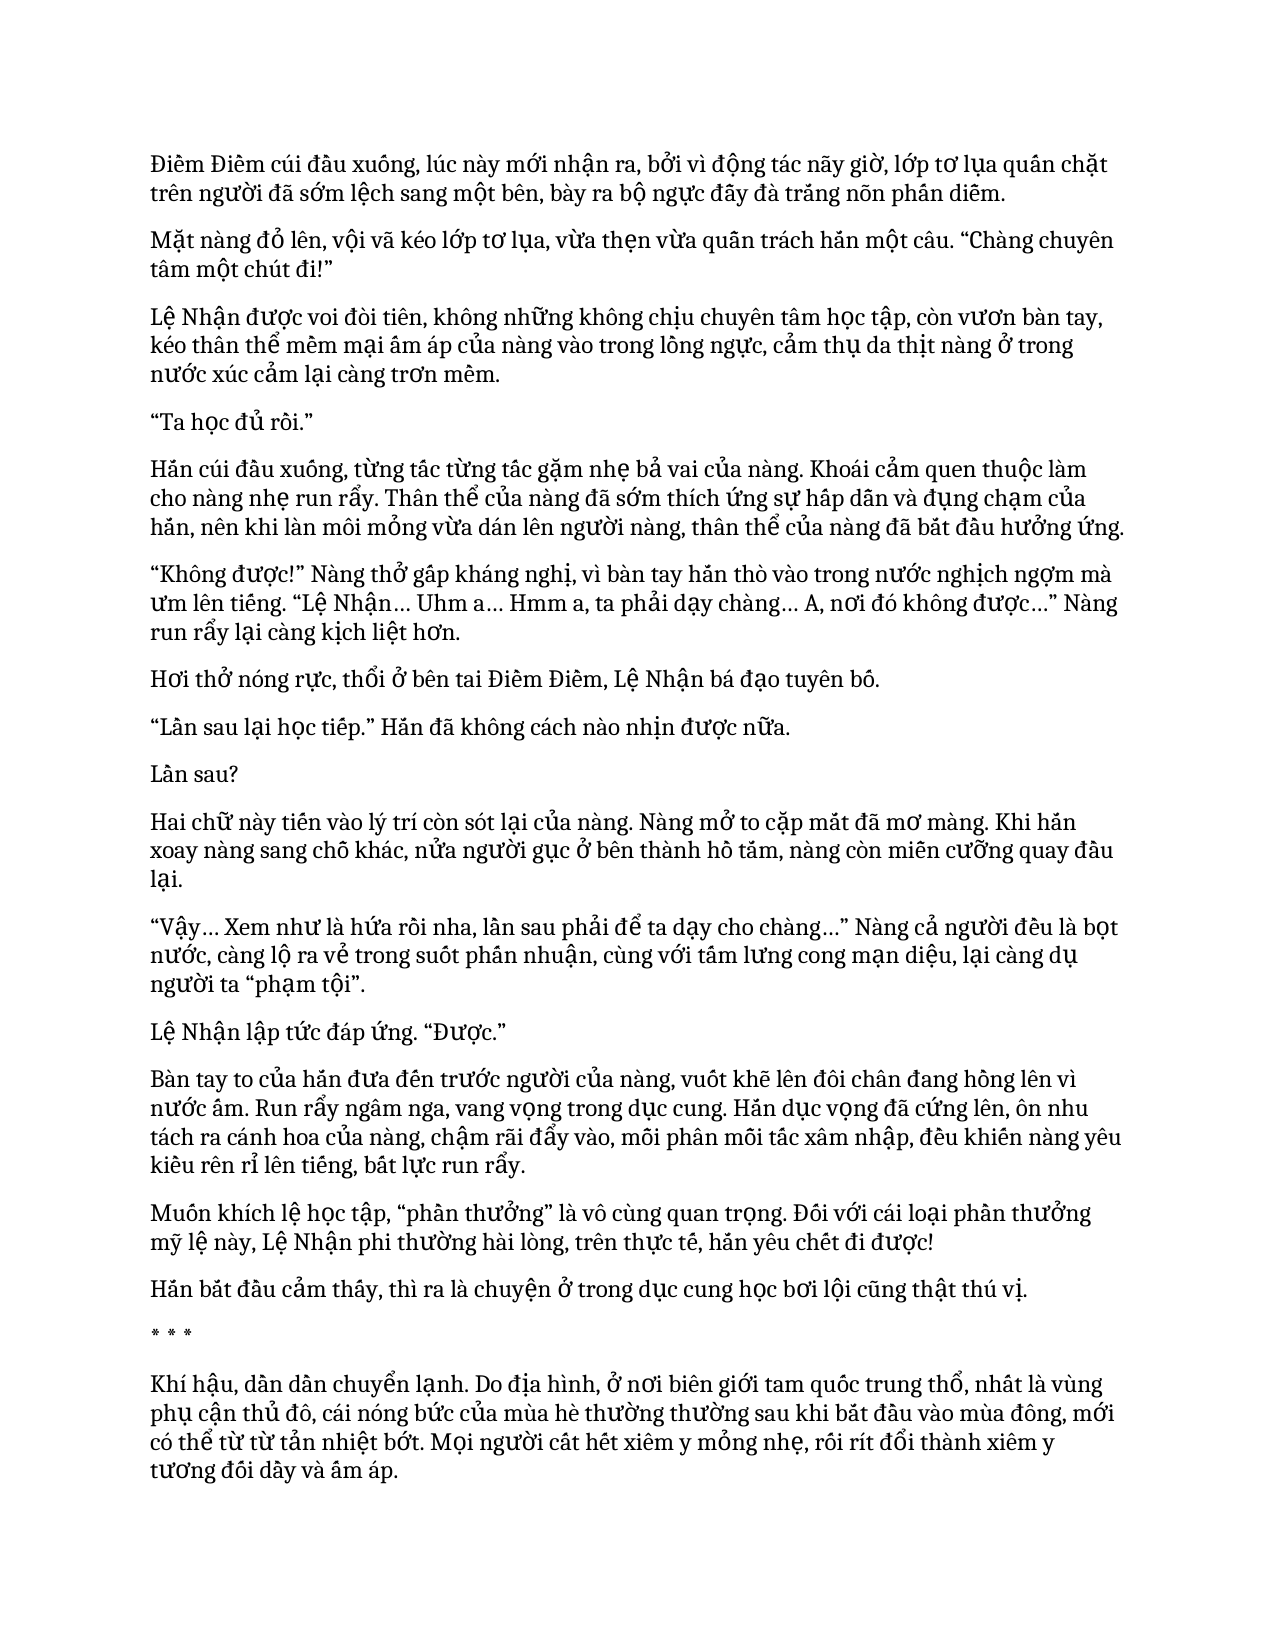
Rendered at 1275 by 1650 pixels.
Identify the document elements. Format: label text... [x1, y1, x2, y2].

text Điềm Điềm cúi đầu xuống, lúc này mới nhận ra, bởi vì động tác nãy giờ, lớp tơ lụa quấn chặt trên người đã sớm lệch sang một bên, bày ra bộ ngực đẫy đà trắng nõn phấn diễm. [150, 150, 1125, 207]
text Lần sau? [150, 760, 1125, 789]
text Hắn cúi đầu xuống, từng tấc từng tấc gặm nhẹ bả vai của nàng. Khoái cảm quen thuộc làm cho nàng nhẹ run rẩy. Thân thể của nàng đã sớm thích ứng sự hấp dẫn và đụng chạm của hắn, nên khi làn môi mỏng vừa dán lên người nàng, thân thể của nàng đã bắt đầu hưởng ứng. [150, 455, 1125, 541]
text “Không được!” Nàng thở gấp kháng nghị, vì bàn tay hắn thò vào trong nước nghịch ngợm mà ưm lên tiếng. “Lệ Nhận… Uhm a… Hmm a, ta phải dạy chàng… A, nơi đó không được…” Nàng run rẩy lại càng kịch liệt hơn. [150, 560, 1125, 646]
text Muốn khích lệ học tập, “phần thưởng” là vô cùng quan trọng. Đối với cái loại phần thưởng mỹ lệ này, Lệ Nhận phi thường hài lòng, trên thực tế, hắn yêu chết đi được! [150, 1199, 1125, 1256]
text * * * [150, 1322, 1125, 1351]
text Hơi thở nóng rực, thổi ở bên tai Điềm Điềm, Lệ Nhận bá đạo tuyên bố. [150, 665, 1125, 694]
text Lệ Nhận lập tức đáp ứng. “Được.” [150, 1017, 1125, 1046]
text Hắn bắt đầu cảm thấy, thì ra là chuyện ở trong dục cung học bơi lội cũng thật thú vị. [150, 1275, 1125, 1304]
text “Ta học đủ rồi.” [150, 407, 1125, 436]
text “Lần sau lại học tiếp.” Hắn đã không cách nào nhịn được nữa. [150, 712, 1125, 741]
text Bàn tay to của hắn đưa đến trước người của nàng, vuốt khẽ lên đôi chân đang hồng lên vì nước ấm. Run rẩy ngâm nga, vang vọng trong dục cung. Hắn dục vọng đã cứng lên, ôn nhu tách ra cánh hoa của nàng, chậm rãi đẩy vào, mỗi phân mỗi tấc xâm nhập, đều khiến nàng yêu kiều rên rỉ lên tiếng, bất lực run rẩy. [150, 1065, 1125, 1180]
text Khí hậu, dần dần chuyển lạnh. Do địa hình, ở nơi biên giới tam quốc trung thổ, nhất là vùng phụ cận thủ đô, cái nóng bức của mùa hè thường thường sau khi bắt đầu vào mùa đông, mới có thể từ từ tản nhiệt bớt. Mọi người cất hết xiêm y mỏng nhẹ, rối rít đổi thành xiêm y tương đối dầy và ấm áp. [150, 1370, 1125, 1485]
text “Vậy… Xem như là hứa rồi nha, lần sau phải để ta dạy cho chàng…” Nàng cả người đều là bọt nước, càng lộ ra vẻ trong suốt phấn nhuận, cùng với tấm lưng cong mạn diệu, lại càng dụ người ta “phạm tội”. [150, 912, 1125, 999]
text Lệ Nhận được voi đòi tiên, không những không chịu chuyên tâm học tập, còn vươn bàn tay, kéo thân thể mềm mại ấm áp của nàng vào trong lồng ngực, cảm thụ da thịt nàng ở trong nước xúc cảm lại càng trơn mềm. [150, 302, 1125, 389]
text Mặt nàng đỏ lên, vội vã kéo lớp tơ lụa, vừa thẹn vừa quẫn trách hắn một câu. “Chàng chuyên tâm một chút đi!” [150, 226, 1125, 284]
text Hai chữ này tiến vào lý trí còn sót lại của nàng. Nàng mở to cặp mắt đã mơ màng. Khi hắn xoay nàng sang chỗ khác, nửa người gục ở bên thành hồ tắm, nàng còn miễn cưỡng quay đầu lại. [150, 807, 1125, 894]
